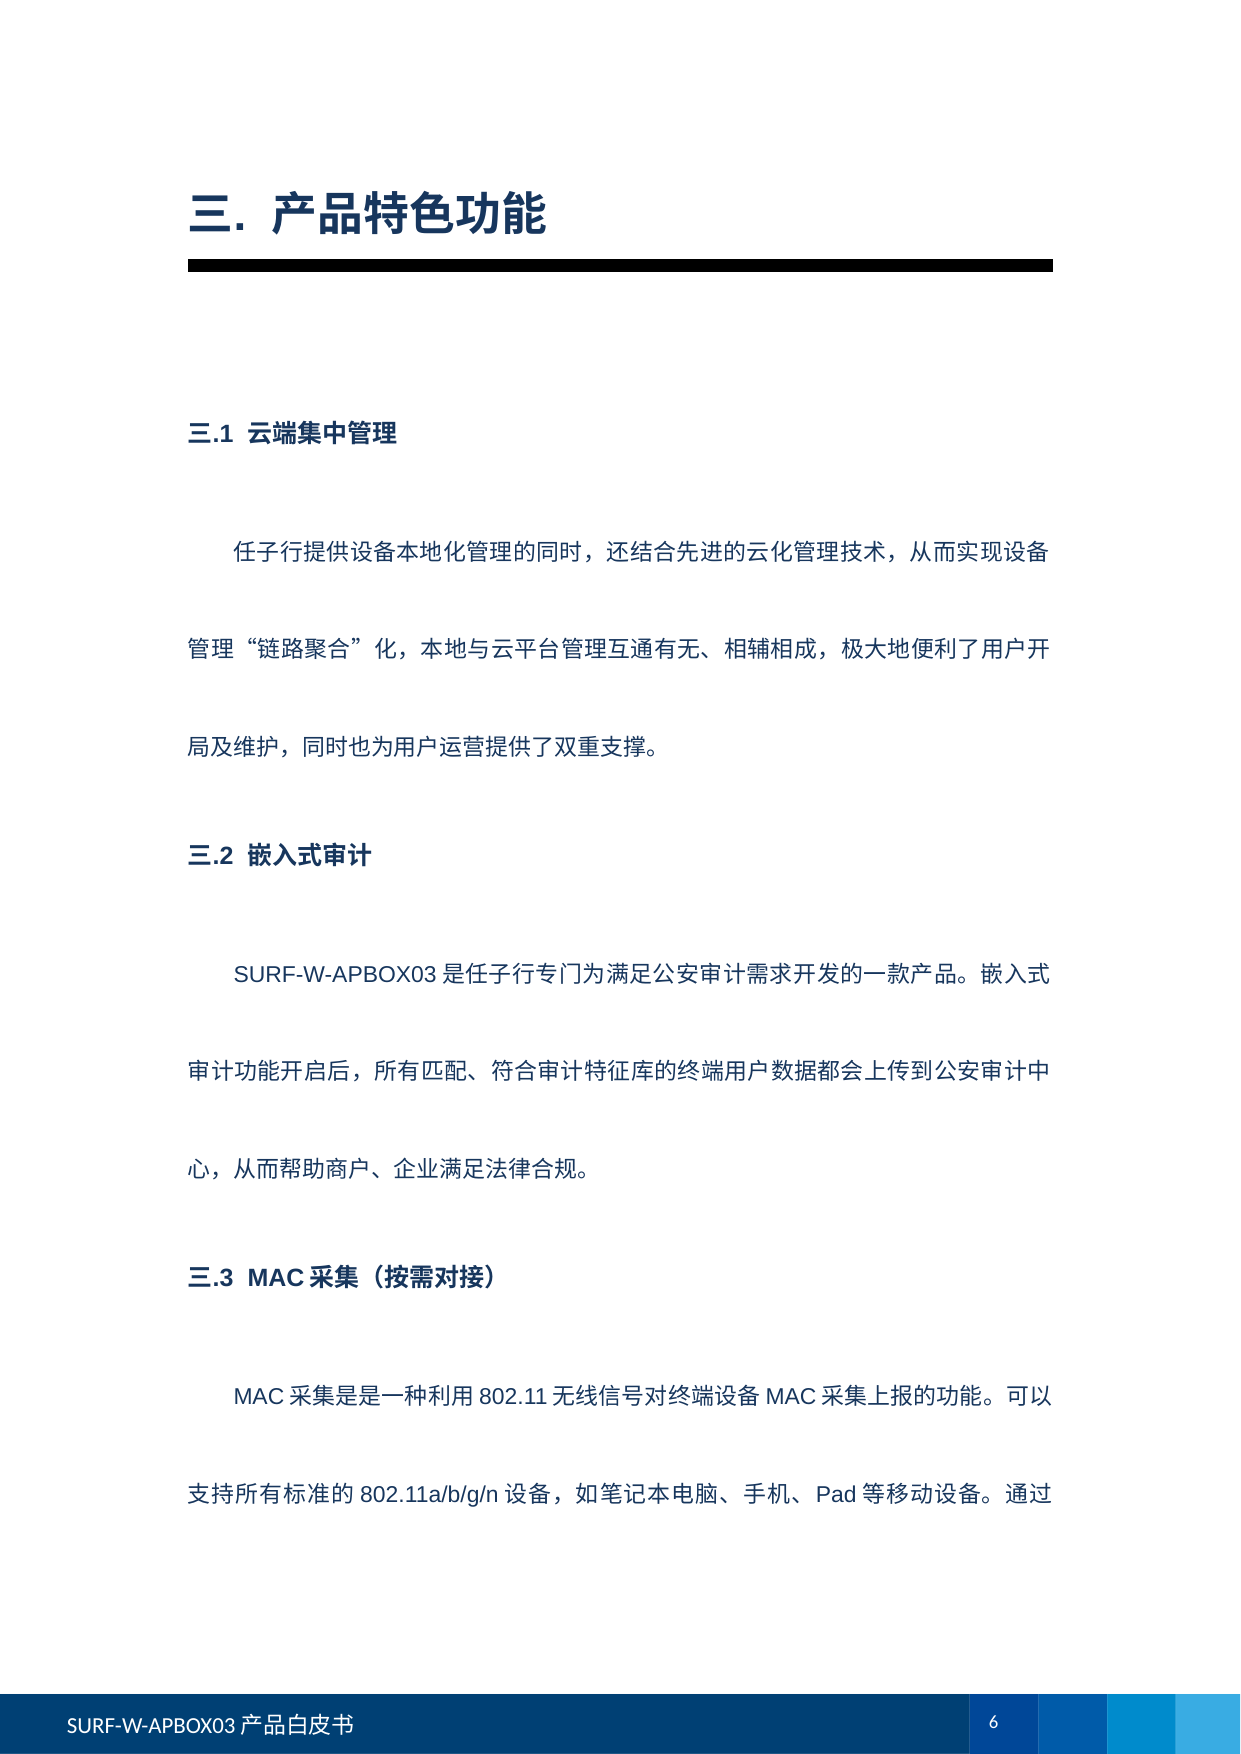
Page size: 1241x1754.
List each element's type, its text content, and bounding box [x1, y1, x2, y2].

text MAC采集（按需对接） [187, 1243, 1053, 1308]
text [187, 1362, 1053, 1524]
text SURF-W-APBOX03是任子行专门为满足公安审计需求开发的一款产品。嵌入式审计功能开启后，所有匹配、符合审计特征库的终端用户数据都会上传到公安审计中心，从而帮助商户、企业满足法律合规。 [187, 940, 1053, 1200]
picture [0, 1693, 1107, 1754]
text 任子行提供设备本地化管理的同时，还结合先进的云化管理技术，从而实现设备管理“链路聚合”化，本地与云平台管理互通有无、相辅相成，极大地便利了用户开局及维护，同时也为用户运营提供了双重支撑。 [187, 518, 1053, 778]
text 嵌入式审计 [187, 821, 1053, 886]
text 产品特色功能 [187, 162, 1053, 272]
picture [1176, 1693, 1241, 1754]
text 云端集中管理 [187, 399, 1053, 464]
